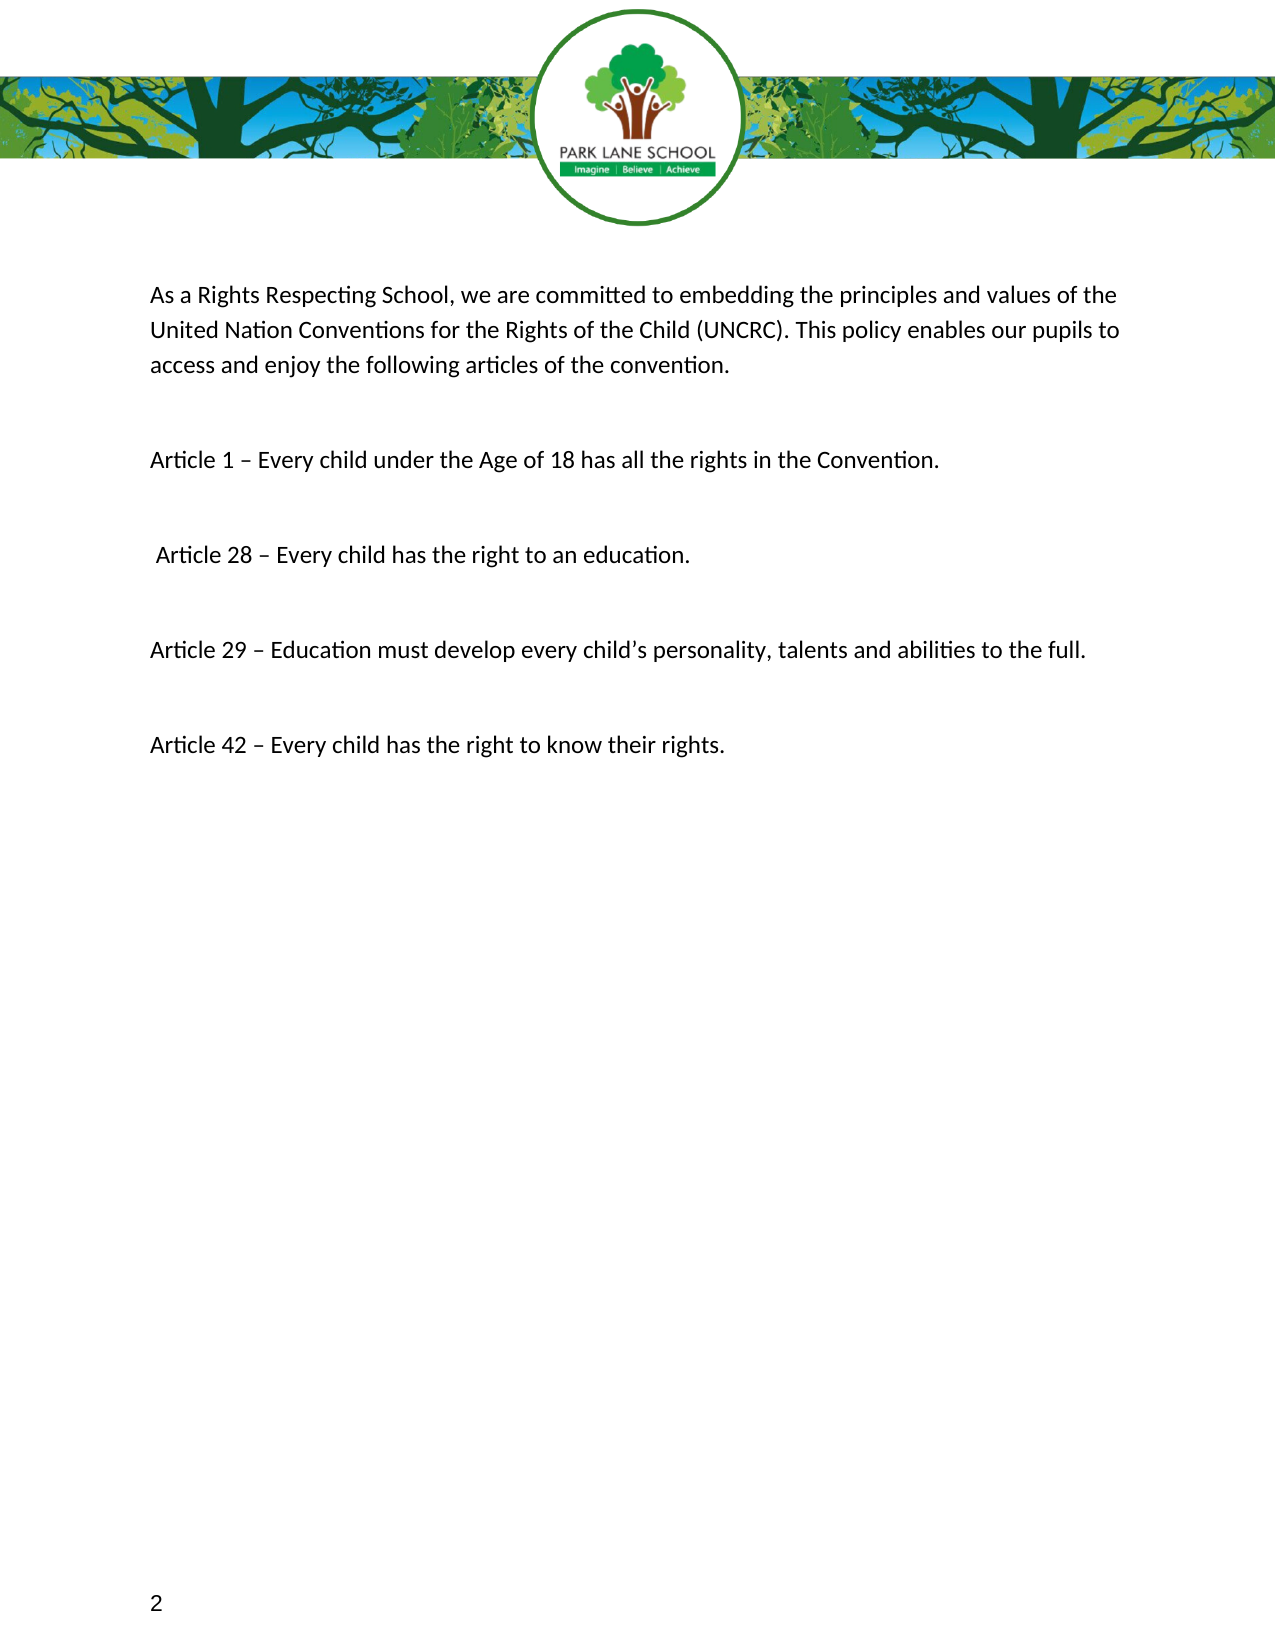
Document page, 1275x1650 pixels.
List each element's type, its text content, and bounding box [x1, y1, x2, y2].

picture [0, 0, 1275, 234]
text As a Rights Respecting School, we are committed to embedding the principles and values of the United Nation Conventions for the Rights of the Child (UNCRC). This policy enables our pupils to access and enjoy the following articles of the convention. [150, 279, 1125, 380]
text Article 42 – Every child has the right to know their rights. [150, 729, 1125, 760]
text Article 29 – Education must develop every child’s personality, talents and abilities to the full. [150, 634, 1125, 665]
text Article 1 – Every child under the Age of 18 has all the rights in the Convention. [150, 444, 1125, 475]
text Article 28 – Every child has the right to an education. [150, 539, 1125, 570]
